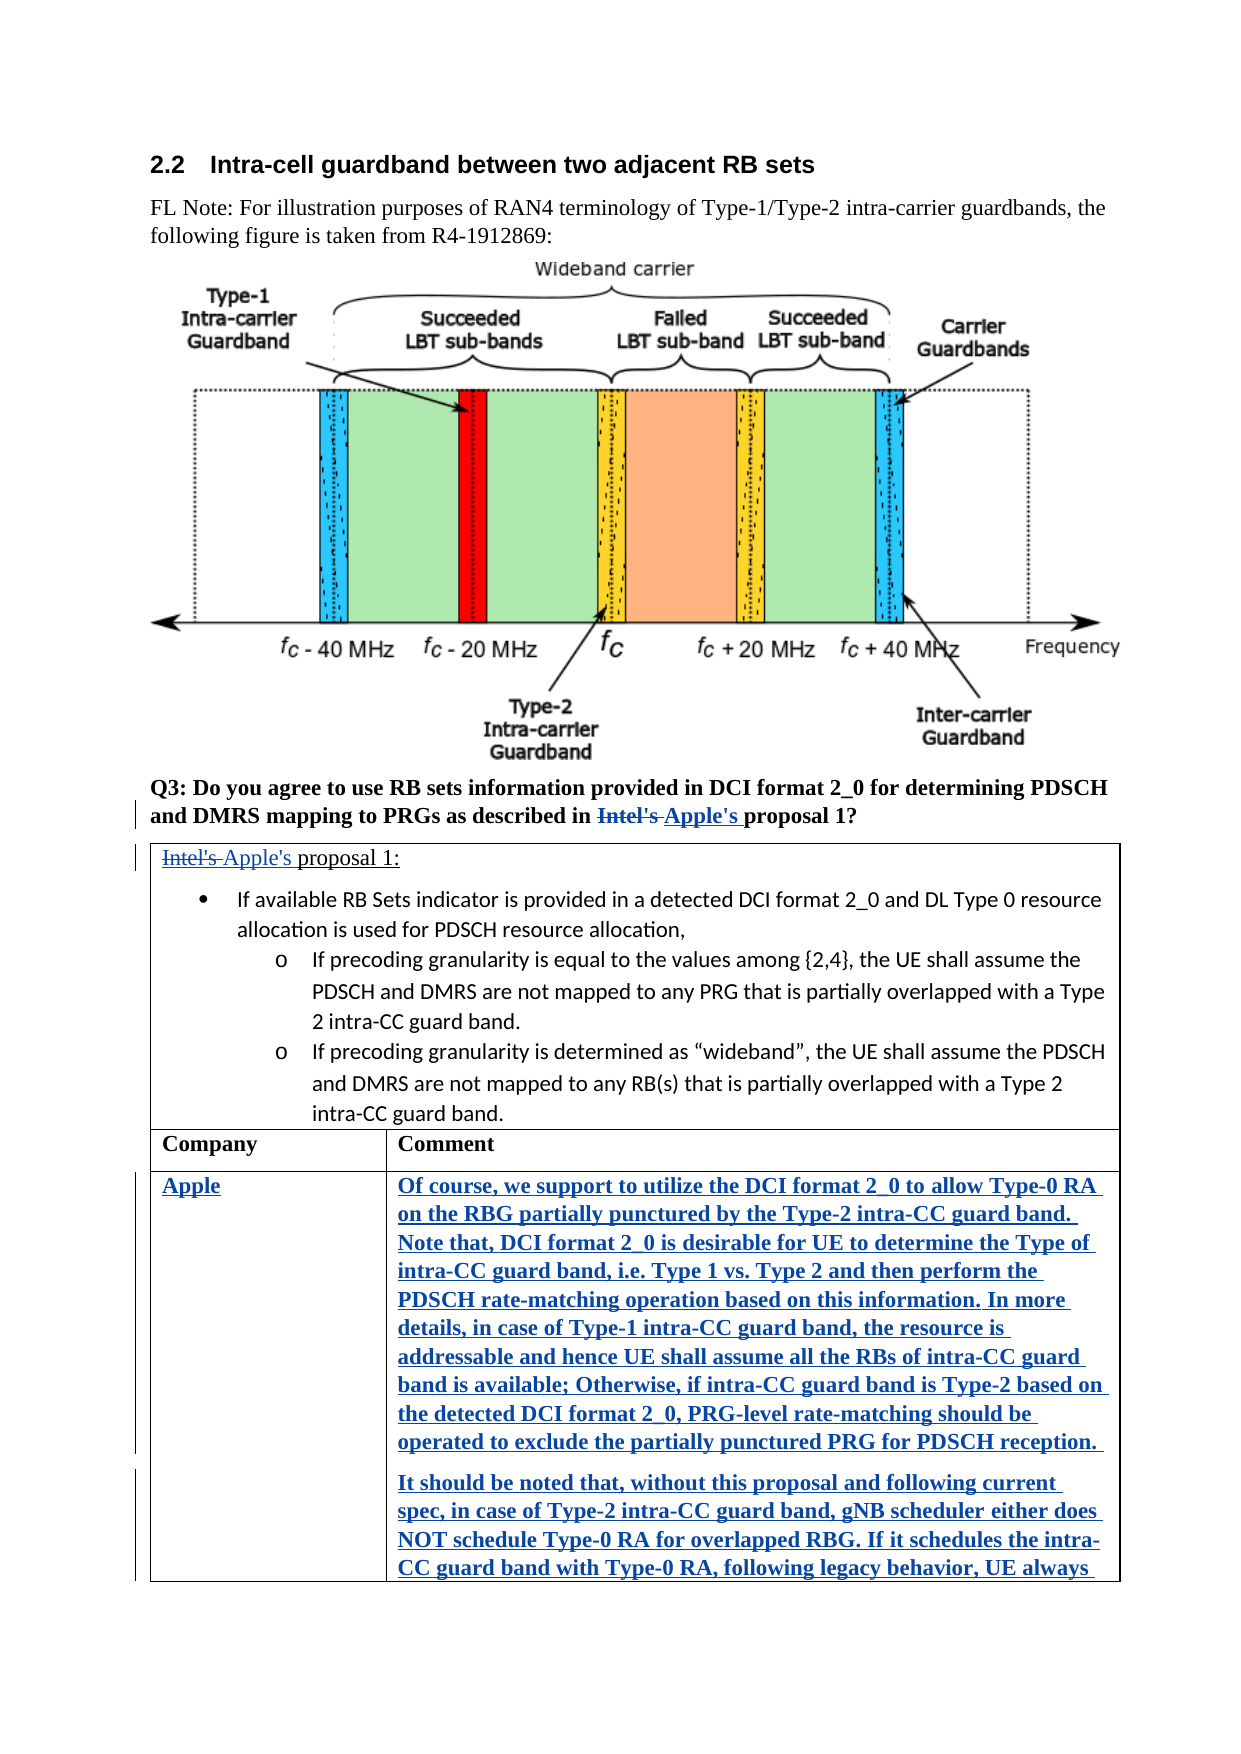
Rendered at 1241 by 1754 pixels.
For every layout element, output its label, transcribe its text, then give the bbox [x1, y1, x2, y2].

table_cell [387, 1172, 1119, 1581]
table_cell [151, 1172, 386, 1581]
table_cell Comment [387, 1130, 1119, 1171]
table_cell Company [151, 1130, 386, 1171]
text Q3: Do you agree to use RB sets information provided in DCI format 2_0 for determining PDSCH and DMRS mapping to PRGs as described in proposal 1? [150, 774, 1120, 829]
text FL Note: For illustration purposes of RAN4 terminology of Type-1/Type-2 intra-carrier guardbands, the following figure is taken from R4-1912869: [150, 193, 1120, 248]
table_header proposal 1: If available RB Sets indicator is provided in a detected DCI format 2_0 and DL Type 0 resource allocation is used for PDSCH resource allocation, If precoding granularity is equal to the values among {2,4}, the UE shall assume the PDSCH and DMRS are not mapped to any PRG that is partially overlapped with a Type 2 intra-CC guard band. If precoding granularity is determined as “wideband”, the UE shall assume the PDSCH and DMRS are not mapped to any RB(s) that is partially overlapped with a Type 2 intra-CC guard band. [151, 844, 1119, 1129]
subtitle Intra-cell guardband between two adjacent RB sets [150, 150, 1120, 179]
picture [150, 262, 1121, 760]
